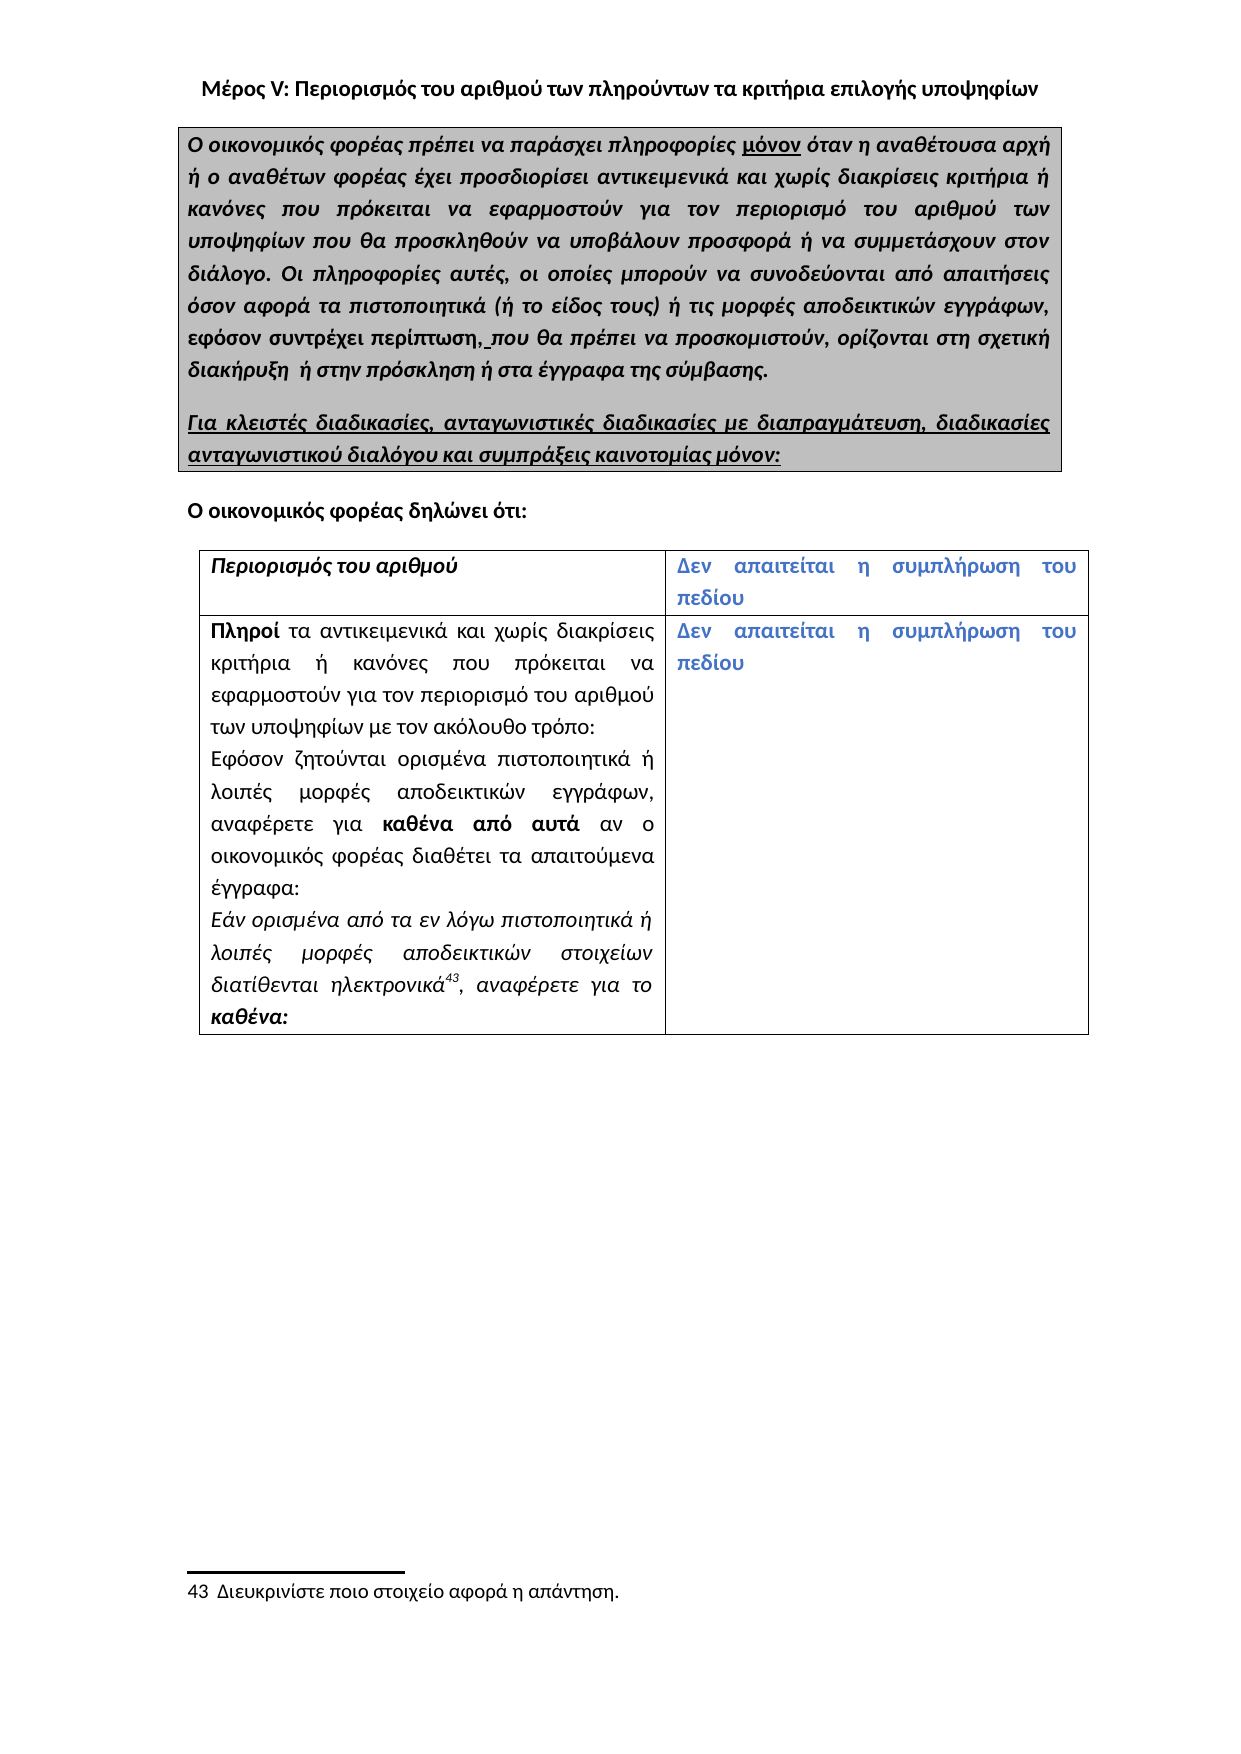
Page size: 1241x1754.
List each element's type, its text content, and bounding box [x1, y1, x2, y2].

table_header Περιορισμός του αριθμού [200, 551, 665, 615]
text Για κλειστές διαδικασίες, ανταγωνιστικές διαδικασίες με διαπραγμάτευση, διαδικασίες ανταγωνιστικού διαλόγου και συμπράξεις καινοτομίας μόνον: [179, 405, 1061, 471]
text Μέρος V: Περιορισμός του αριθμού των πληρούντων τα κριτήρια επιλογής υποψηφίων [187, 74, 1053, 102]
text Ο οικονομικός φορέας δηλώνει ότι: [187, 497, 1053, 525]
table_cell Δεν απαιτείται η συμπλήρωση του πεδίου [666, 616, 1088, 1034]
table_cell Πληροί τα αντικειμενικά και χωρίς διακρίσεις κριτήρια ή κανόνες που πρόκειται να εφαρμοστούν για τον περιορισμό του αριθμού των υποψηφίων με τον ακόλουθο τρόπο: Εφόσον ζητούνται ορισμένα πιστοποιητικά ή λοιπές μορφές αποδεικτικών εγγράφων, αναφέρετε για καθένα από αυτά αν ο οικονομικός φορέας διαθέτει τα απαιτούμενα έγγραφα: Εάν ορισμένα από τα εν λόγω πιστοποιητικά ή λοιπές μορφές αποδεικτικών στοιχείων διατίθενται ηλεκτρονικά, αναφέρετε για το καθένα: [200, 616, 665, 1034]
text Ο οικονομικός φορέας πρέπει να παράσχει πληροφορίες μόνον όταν η αναθέτουσα αρχή ή ο αναθέτων φορέας έχει προσδιορίσει αντικειμενικά και χωρίς διακρίσεις κριτήρια ή κανόνες που πρόκειται να εφαρμοστούν για τον περιορισμό του αριθμού των υποψηφίων που θα προσκληθούν να υποβάλουν προσφορά ή να συμμετάσχουν στον διάλογο. Οι πληροφορίες αυτές, οι οποίες μπορούν να συνοδεύονται από απαιτήσεις όσον αφορά τα πιστοποιητικά (ή το είδος τους) ή τις μορφές αποδεικτικών εγγράφων, εφόσον συντρέχει περίπτωση, που θα πρέπει να προσκομιστούν, ορίζονται στη σχετική διακήρυξη ή στην πρόσκληση ή στα έγγραφα της σύμβασης. [179, 128, 1061, 383]
table_header Δεν απαιτείται η συμπλήρωση του πεδίου [666, 551, 1088, 615]
